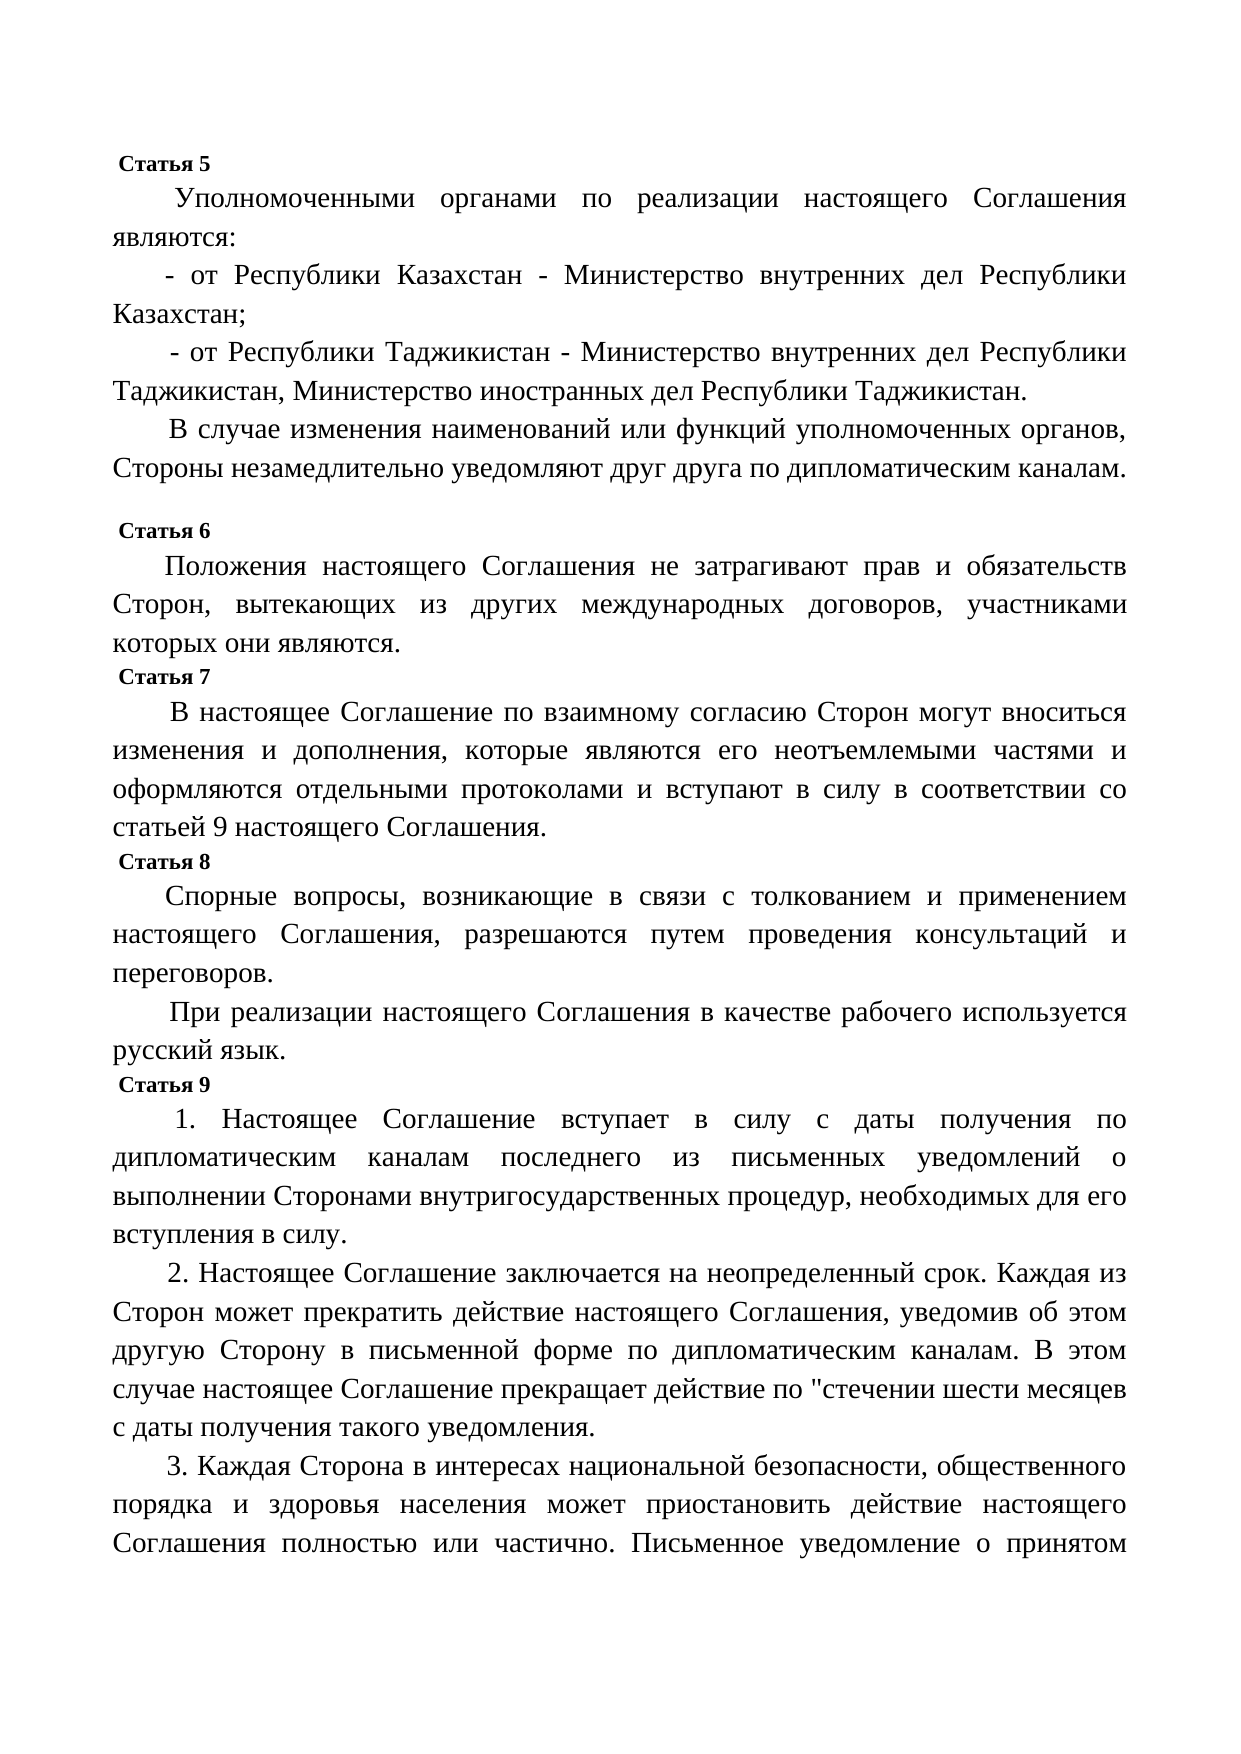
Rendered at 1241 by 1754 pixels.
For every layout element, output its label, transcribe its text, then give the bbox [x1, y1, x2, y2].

text Спорные вопросы, возникающие в связи с толкованием и применением настоящего Соглашения, разрешаются путем проведения консультаций и переговоров. [112, 878, 1128, 989]
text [112, 1448, 1128, 1558]
text - от Республики Таджикистан - Министерство внутренних дел Республики Таджикистан, Министерство иностранных дел Республики Таджикистан. [112, 334, 1128, 406]
text 1. Настоящее Соглашение вступает в силу с даты получения по дипломатическим каналам последнего из письменных уведомлений о выполнении Сторонами внутригосударственных процедур, необходимых для его вступления в силу. [112, 1101, 1128, 1250]
text Статья 7 [112, 663, 1128, 690]
text Уполномоченными органами по реализации настоящего Соглашения являются: [112, 180, 1128, 252]
text В настоящее Соглашение по взаимному согласию Сторон могут вноситься изменения и дополнения, которые являются его неотъемлемыми частями и оформляются отдельными протоколами и вступают в силу в соответствии со статьей 9 настоящего Соглашения. [112, 694, 1128, 843]
text Статья 6 [112, 518, 1128, 544]
text Статья 5 [112, 150, 1128, 176]
text Положения настоящего Соглашения не затрагивают прав и обязательств Сторон, вытекающих из других международных договоров, участниками которых они являются. [112, 548, 1128, 658]
text 2. Настоящее Соглашение заключается на неопределенный срок. Каждая из Сторон может прекратить действие настоящего Соглашения, уведомив об этом другую Сторону в письменной форме по дипломатическим каналам. В этом случае настоящее Соглашение прекращает действие по "стечении шести месяцев с даты получения такого уведомления. [112, 1255, 1128, 1443]
text - от Республики Казахстан - Министерство внутренних дел Республики Казахстан; [112, 257, 1128, 329]
text При реализации настоящего Соглашения в качестве рабочего используется русский язык. [112, 994, 1128, 1066]
text Статья 8 [112, 848, 1128, 874]
text Статья 9 [112, 1071, 1128, 1097]
text В случае изменения наименований или функций уполномоченных органов, Стороны незамедлительно уведомляют друг друга по дипломатическим каналам. [112, 411, 1128, 514]
